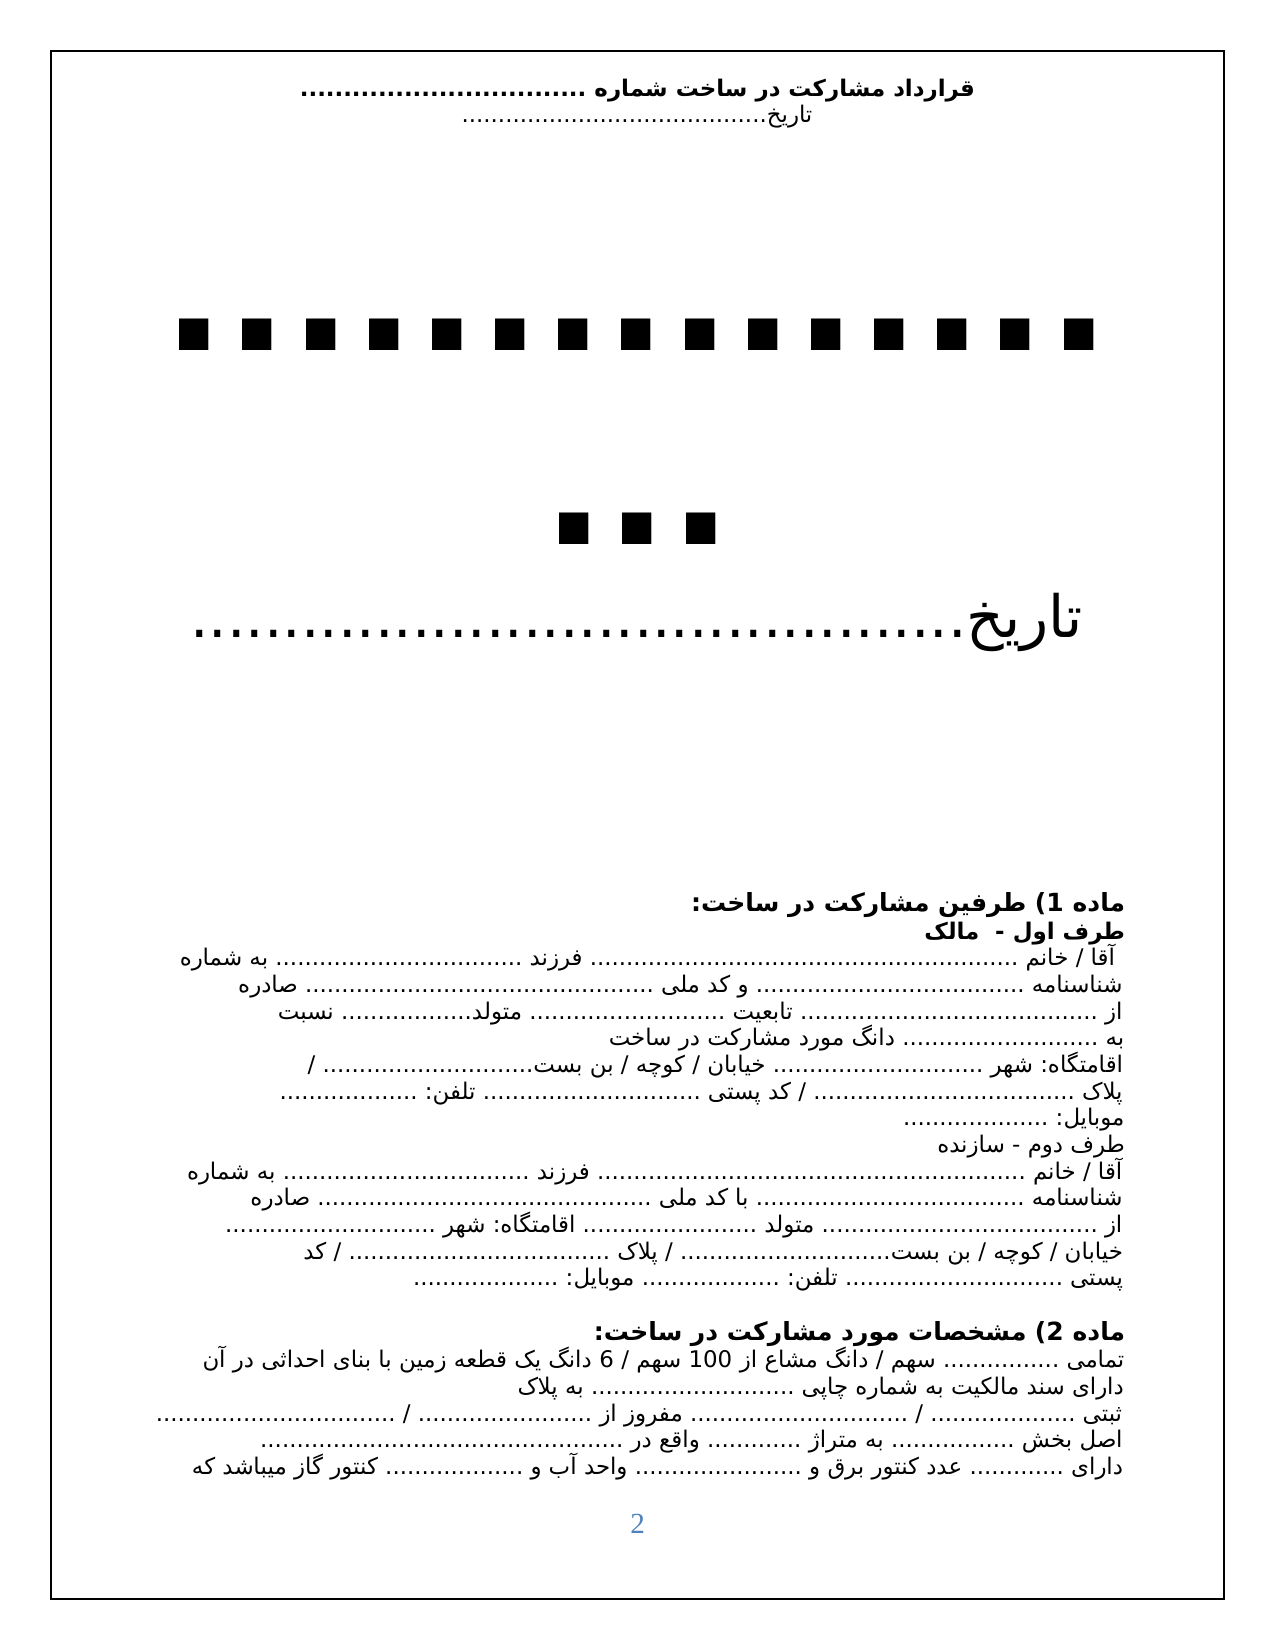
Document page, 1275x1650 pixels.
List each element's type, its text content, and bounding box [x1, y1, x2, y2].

text ماده 1) طرفین مشارکت در ساخت: [150, 889, 1125, 918]
text طرف اول - مالک [150, 918, 1125, 944]
text طرف دوم - سازنده [150, 1131, 1125, 1158]
text تاریخ.......................................... [150, 583, 1125, 651]
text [150, 1347, 1125, 1480]
text ماده 2) مشخصات مورد مشارکت در ساخت: [150, 1317, 1125, 1347]
text .................. [150, 195, 1125, 583]
text آقا / خانم ........................................................... فرزند .................................. به شماره شناسنامه ..................................... و کد ملی ................................................ صادره از ......................................... تابعیت ........................... متولد.................. نسبت به ........................... دانگ مورد مشارکت در ساخت اقامتگاه: شهر ............................. خیابان / کوچه / بن بست............................. / پلاک .................................... / کد پستی .............................. تلفن: ................... موبایل: .................... [150, 944, 1125, 1131]
text آقا / خانم ........................................................... فرزند .................................. به شماره شناسنامه ..................................... با کد ملی .............................................. صادره از ...................................... متولد ........................ اقامتگاه: شهر ............................. خیابان / کوچه / بن بست............................. / پلاک .................................... / کد پستی .............................. تلفن: ................... موبایل: .................... [150, 1158, 1125, 1291]
